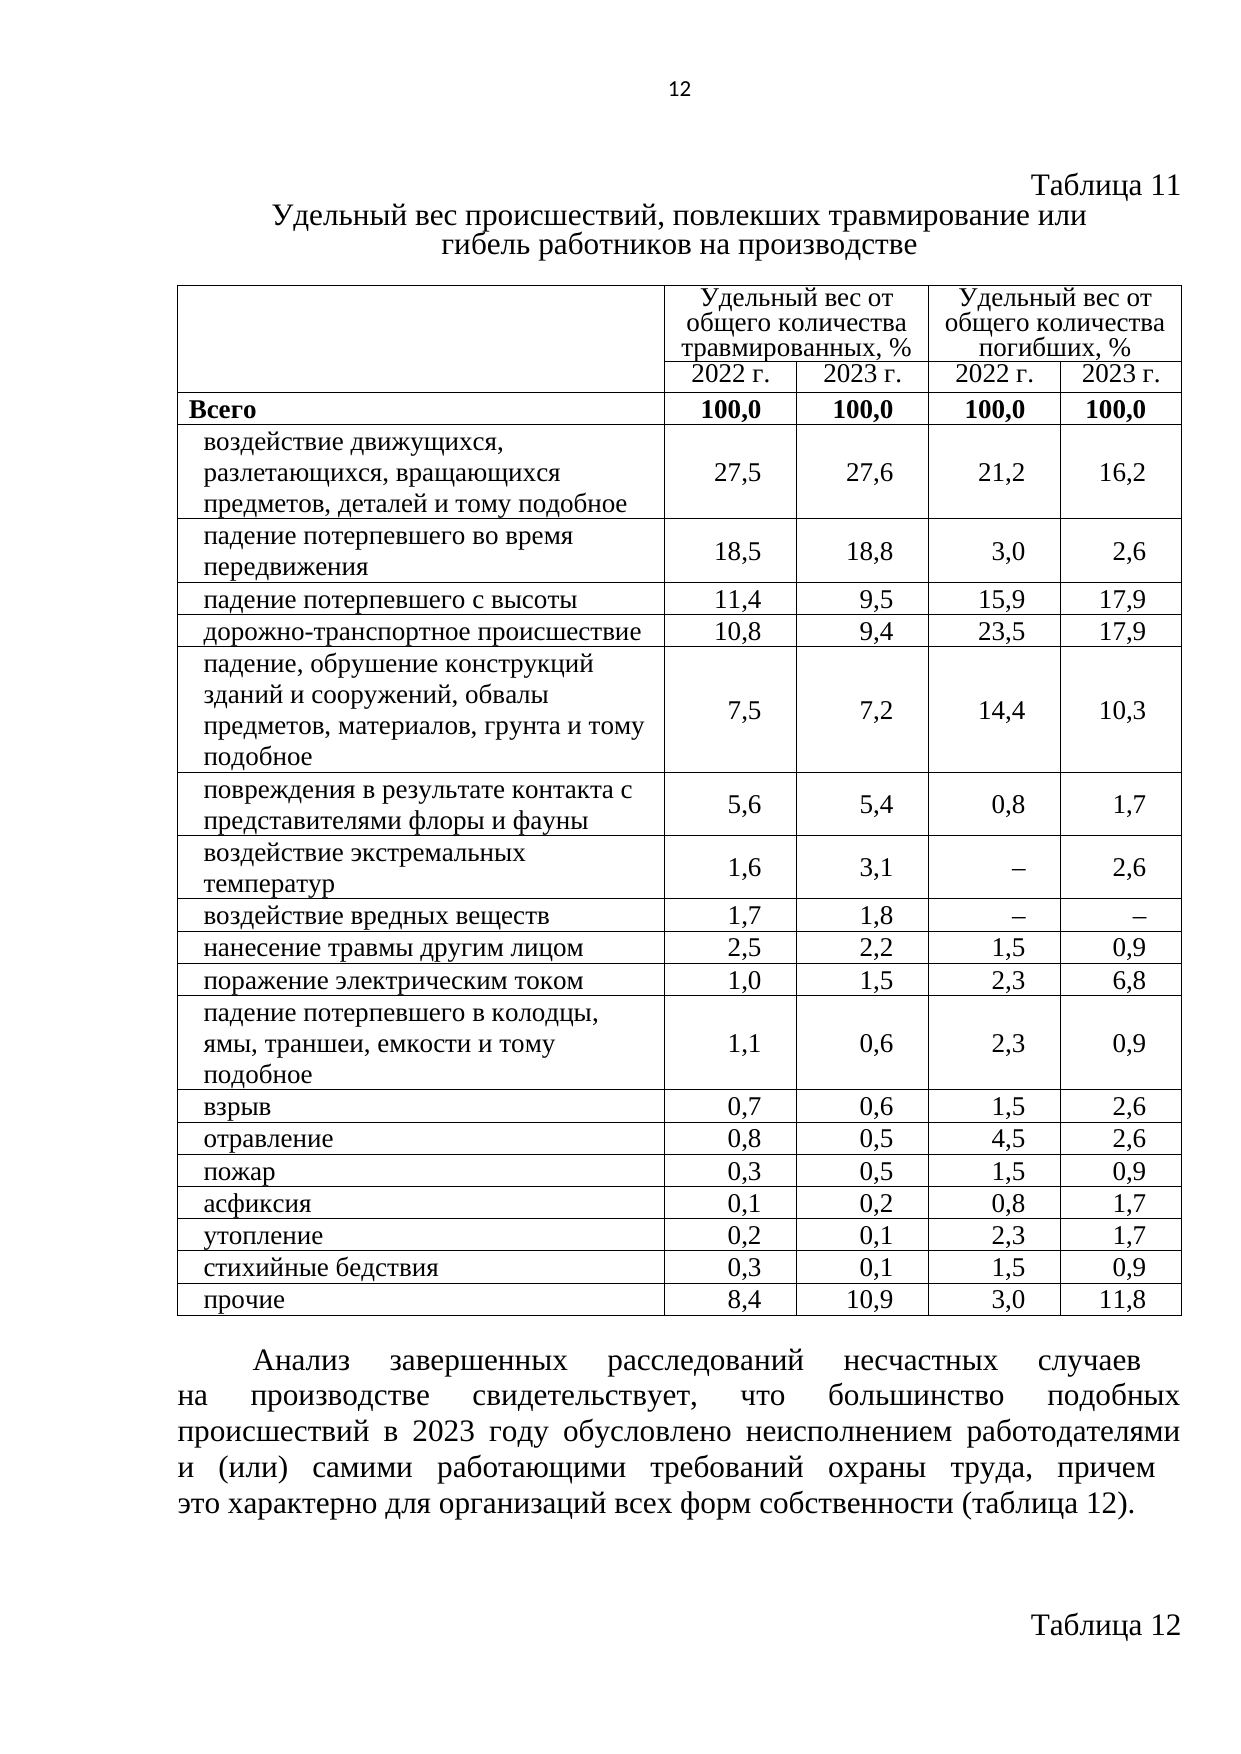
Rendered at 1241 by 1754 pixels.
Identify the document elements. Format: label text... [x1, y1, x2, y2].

table_cell 8,4 [665, 1284, 796, 1315]
table_cell 2,6 [1061, 1090, 1181, 1122]
table_cell 2,2 [797, 932, 928, 963]
table_cell 1,1 [665, 996, 796, 1089]
table_cell Всего [178, 393, 664, 424]
table_cell 0,1 [665, 1187, 796, 1218]
table_cell 0,5 [797, 1123, 928, 1154]
table_cell падение, обрушение конструкций зданий и сооружений, обвалы предметов, материалов, грунта и тому подобное [178, 647, 664, 772]
table_cell 100,0 [665, 393, 796, 424]
table_cell дорожно-транспортное происшествие [178, 615, 664, 646]
table_header Удельный вес от общего количества погибших, % [929, 286, 1181, 361]
table_cell 0,1 [797, 1251, 928, 1282]
table_cell 0,9 [1061, 1155, 1181, 1186]
table_cell падение потерпевшего с высоты [178, 583, 664, 614]
table_cell асфиксия [178, 1187, 664, 1218]
table_cell 11,8 [1061, 1284, 1181, 1315]
table_cell 0,9 [1061, 1251, 1181, 1282]
table_cell – [1061, 899, 1181, 931]
table_cell 1,6 [665, 836, 796, 898]
table_cell 0,9 [1061, 996, 1181, 1089]
table_cell 17,9 [1061, 583, 1181, 614]
table_cell 9,5 [797, 583, 928, 614]
table_cell 16,2 [1061, 425, 1181, 518]
table_cell 100,0 [797, 393, 928, 424]
table_cell 1,5 [797, 964, 928, 995]
table_cell 1,5 [929, 1251, 1060, 1282]
table_cell 2,6 [1061, 836, 1181, 898]
table_cell утопление [178, 1219, 664, 1250]
table_cell 17,9 [1061, 615, 1181, 646]
table_cell 2022 г. [665, 362, 796, 392]
table_cell 2023 г. [1061, 362, 1181, 392]
table_cell 1,5 [929, 1155, 1060, 1186]
table_cell 100,0 [929, 393, 1060, 424]
table_cell 18,5 [665, 519, 796, 582]
table_cell 9,4 [797, 615, 928, 646]
table_cell стихийные бедствия [178, 1251, 664, 1282]
table_cell 100,0 [1061, 393, 1181, 424]
table_cell отравление [178, 1123, 664, 1154]
table_cell 0,8 [665, 1123, 796, 1154]
table_cell 3,0 [929, 1284, 1060, 1315]
table_cell 2,3 [929, 964, 1060, 995]
table_cell 0,5 [797, 1155, 928, 1186]
table_cell пожар [178, 1155, 664, 1186]
table_cell 0,8 [929, 1187, 1060, 1218]
table_cell 2,6 [1061, 519, 1181, 582]
table_cell повреждения в результате контакта с представителями флоры и фауны [178, 773, 664, 835]
table_cell 1,0 [665, 964, 796, 995]
table_cell 27,5 [665, 425, 796, 518]
table_cell воздействие вредных веществ [178, 899, 664, 931]
table_cell 1,7 [665, 899, 796, 931]
table_cell 0,3 [665, 1155, 796, 1186]
table_cell 1,7 [1061, 1219, 1181, 1250]
table_cell 15,9 [929, 583, 1060, 614]
table_cell 0,2 [797, 1187, 928, 1218]
table_header Удельный вес от общего количества травмированных, % [665, 286, 928, 361]
table_cell 14,4 [929, 647, 1060, 772]
table_cell 3,1 [797, 836, 928, 898]
table_cell 6,8 [1061, 964, 1181, 995]
table_cell 2022 г. [929, 362, 1060, 392]
table_cell 10,8 [665, 615, 796, 646]
table_cell 11,4 [665, 583, 796, 614]
table_cell 0,9 [1061, 932, 1181, 963]
table_cell поражение электрическим током [178, 964, 664, 995]
table_cell 1,5 [929, 932, 1060, 963]
table_cell 2,6 [1061, 1123, 1181, 1154]
table_cell 1,7 [1061, 1187, 1181, 1218]
table_cell – [929, 836, 1060, 898]
table_cell 0,7 [665, 1090, 796, 1122]
table_cell падение потерпевшего во время передвижения [178, 519, 664, 582]
table_cell 0,3 [665, 1251, 796, 1282]
table_cell 1,7 [1061, 773, 1181, 835]
table_cell взрыв [178, 1090, 664, 1122]
table_cell 4,5 [929, 1123, 1060, 1154]
table_cell 21,2 [929, 425, 1060, 518]
table_cell 5,4 [797, 773, 928, 835]
table_cell 23,5 [929, 615, 1060, 646]
table_cell 5,6 [665, 773, 796, 835]
table_cell 2023 г. [797, 362, 928, 392]
table_cell падение потерпевшего в колодцы, ямы, траншеи, емкости и тому подобное [178, 996, 664, 1089]
table_cell 27,6 [797, 425, 928, 518]
table_cell 0,2 [665, 1219, 796, 1250]
table_cell 10,9 [797, 1284, 928, 1315]
table_cell воздействие экстремальных температур [178, 836, 664, 898]
text Таблица 12 [177, 1606, 1181, 1642]
text Удельный вес происшествий, повлекших травмирование или гибель работников на производстве [236, 202, 1122, 260]
table_cell 2,3 [929, 996, 1060, 1089]
table_cell 0,1 [797, 1219, 928, 1250]
table_header [178, 286, 664, 392]
table_cell 1,5 [929, 1090, 1060, 1122]
table_cell 1,8 [797, 899, 928, 931]
table_cell 3,0 [929, 519, 1060, 582]
table_cell – [929, 899, 1060, 931]
table_cell 7,2 [797, 647, 928, 772]
table_cell 2,5 [665, 932, 796, 963]
text Анализ завершенных расследований несчастных случаев на производстве свидетельствует, что большинство подобных происшествий в 2023 году обусловлено неисполнением работодателями и (или) самими работающими требований охраны труда, причем это характерно для организаций всех форм собственности (таблица 12). [177, 1341, 1181, 1520]
table_cell 0,8 [929, 773, 1060, 835]
text Таблица 11 [177, 166, 1181, 202]
table_cell воздействие движущихся, разлетающихся, вращающихся предметов, деталей и тому подобное [178, 425, 664, 518]
table_cell прочие [178, 1284, 664, 1315]
table_cell 0,6 [797, 996, 928, 1089]
table_cell 18,8 [797, 519, 928, 582]
table_cell 10,3 [1061, 647, 1181, 772]
table_cell нанесение травмы другим лицом [178, 932, 664, 963]
table_cell 7,5 [665, 647, 796, 772]
table_cell 2,3 [929, 1219, 1060, 1250]
table_cell 0,6 [797, 1090, 928, 1122]
